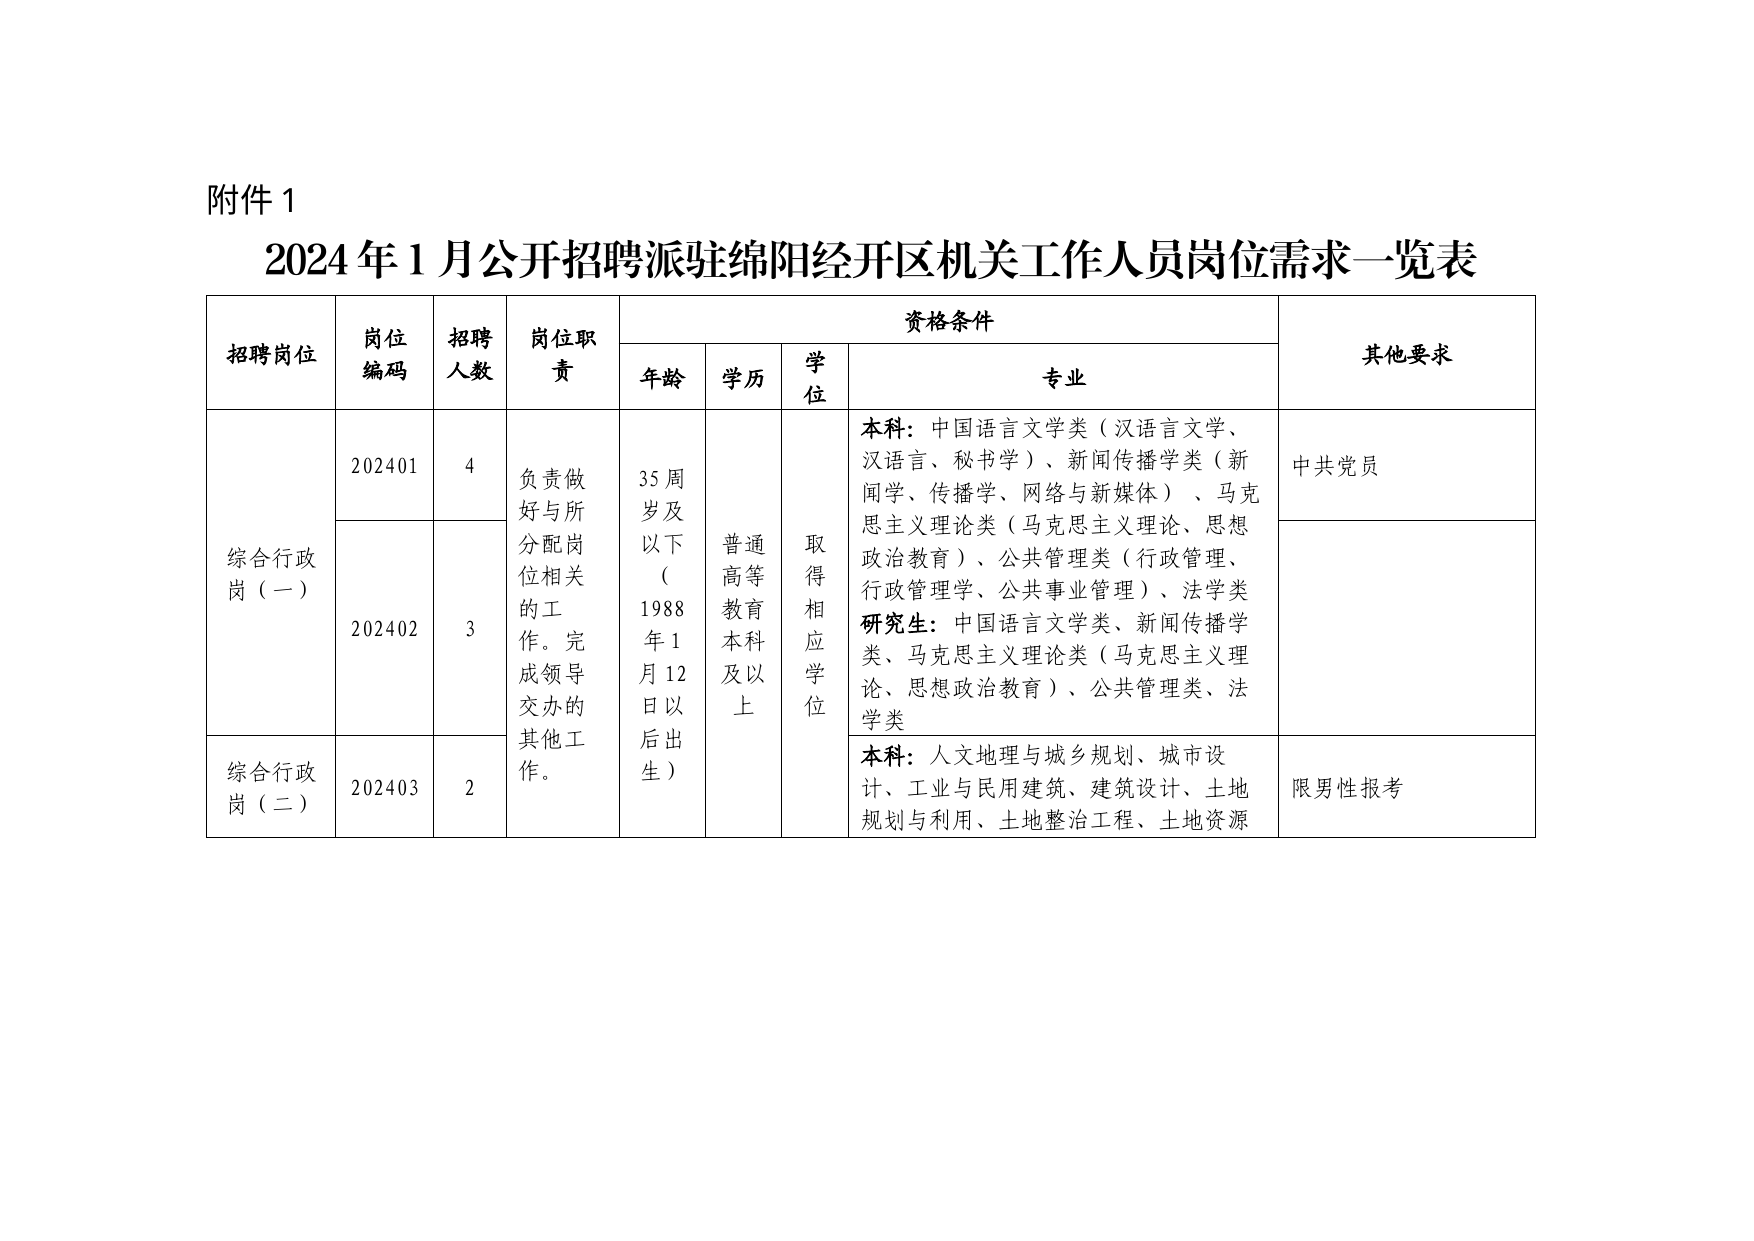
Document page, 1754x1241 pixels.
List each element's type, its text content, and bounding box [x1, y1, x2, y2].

table_cell 专业 [849, 344, 1278, 409]
table_cell 负责做好与所分配岗位相关的工作。完成领导交办的其他工作。 [507, 410, 619, 837]
table_header 岗位职责 [507, 296, 619, 409]
table_cell 202401 [336, 410, 433, 520]
table_cell 3 [434, 521, 506, 735]
table_header 资格条件 [620, 296, 1278, 343]
table_cell 中共党员 [1279, 410, 1535, 520]
table_cell 35周岁及以下（1988年1月12日以后出生） [620, 410, 705, 837]
table_header 其他要求 [1279, 296, 1535, 409]
text 附件1 [207, 165, 1535, 230]
table_cell 2 [434, 736, 506, 837]
table_cell 202402 [336, 521, 433, 735]
table_header 岗位 编码 [336, 296, 433, 409]
table_cell 学历 [706, 344, 781, 409]
table_cell 普通高等教育本科及以上 [706, 410, 781, 837]
table_cell [1279, 521, 1535, 735]
table_cell 年龄 [620, 344, 705, 409]
table_header 招聘 人数 [434, 296, 506, 409]
table_cell 本科：中国语言文学类（汉语言文学、汉语言、秘书学）、新闻传播学类（新闻学、传播学、网络与新媒体） 、马克思主义理论类（马克思主义理论、思想政治教育）、公共管理类（行政管理、行政管理学、公共事业管理）、法学类 研究生：中国语言文学类、新闻传播学类、马克思主义理论类（马克思主义理论、思想政治教育）、公共管理类、法学类 [849, 410, 1278, 735]
table_cell 综合行政岗（二） [207, 736, 335, 837]
text 2024年1月公开招聘派驻绵阳经开区机关工作人员岗位需求一览表 [207, 230, 1535, 295]
table_cell 202403 [336, 736, 433, 837]
table_cell 取得相应学位 [782, 410, 848, 837]
table_cell 4 [434, 410, 506, 520]
table_header 招聘岗位 [207, 296, 335, 409]
table_cell 综合行政岗（一） [207, 410, 335, 735]
table_cell 限男性报考 [1279, 736, 1535, 837]
table_cell 本科：人文地理与城乡规划、城市设计、工业与民用建筑、建筑设计、土地规划与利用、土地整治工程、土地资源利用与信息技术、建筑学、城市规划、城乡规划、工程造价，建设工程管理、土木工程、道路与桥梁工程、测绘工程、测量工程、土地资源利用与信息技术 研究生：人文地理学、城市规划与设计、土木工程、建筑设计及其理论、农业工程、农业水土资源保护、农业信息化技术、建筑学、城市与区域规划、城乡规划、工程管理、项目管理、道路与交通工程、桥梁与隧道工程、测绘科学与技术、大地测量学与测量工程 [849, 736, 1278, 837]
table_cell 学位 [782, 344, 848, 409]
